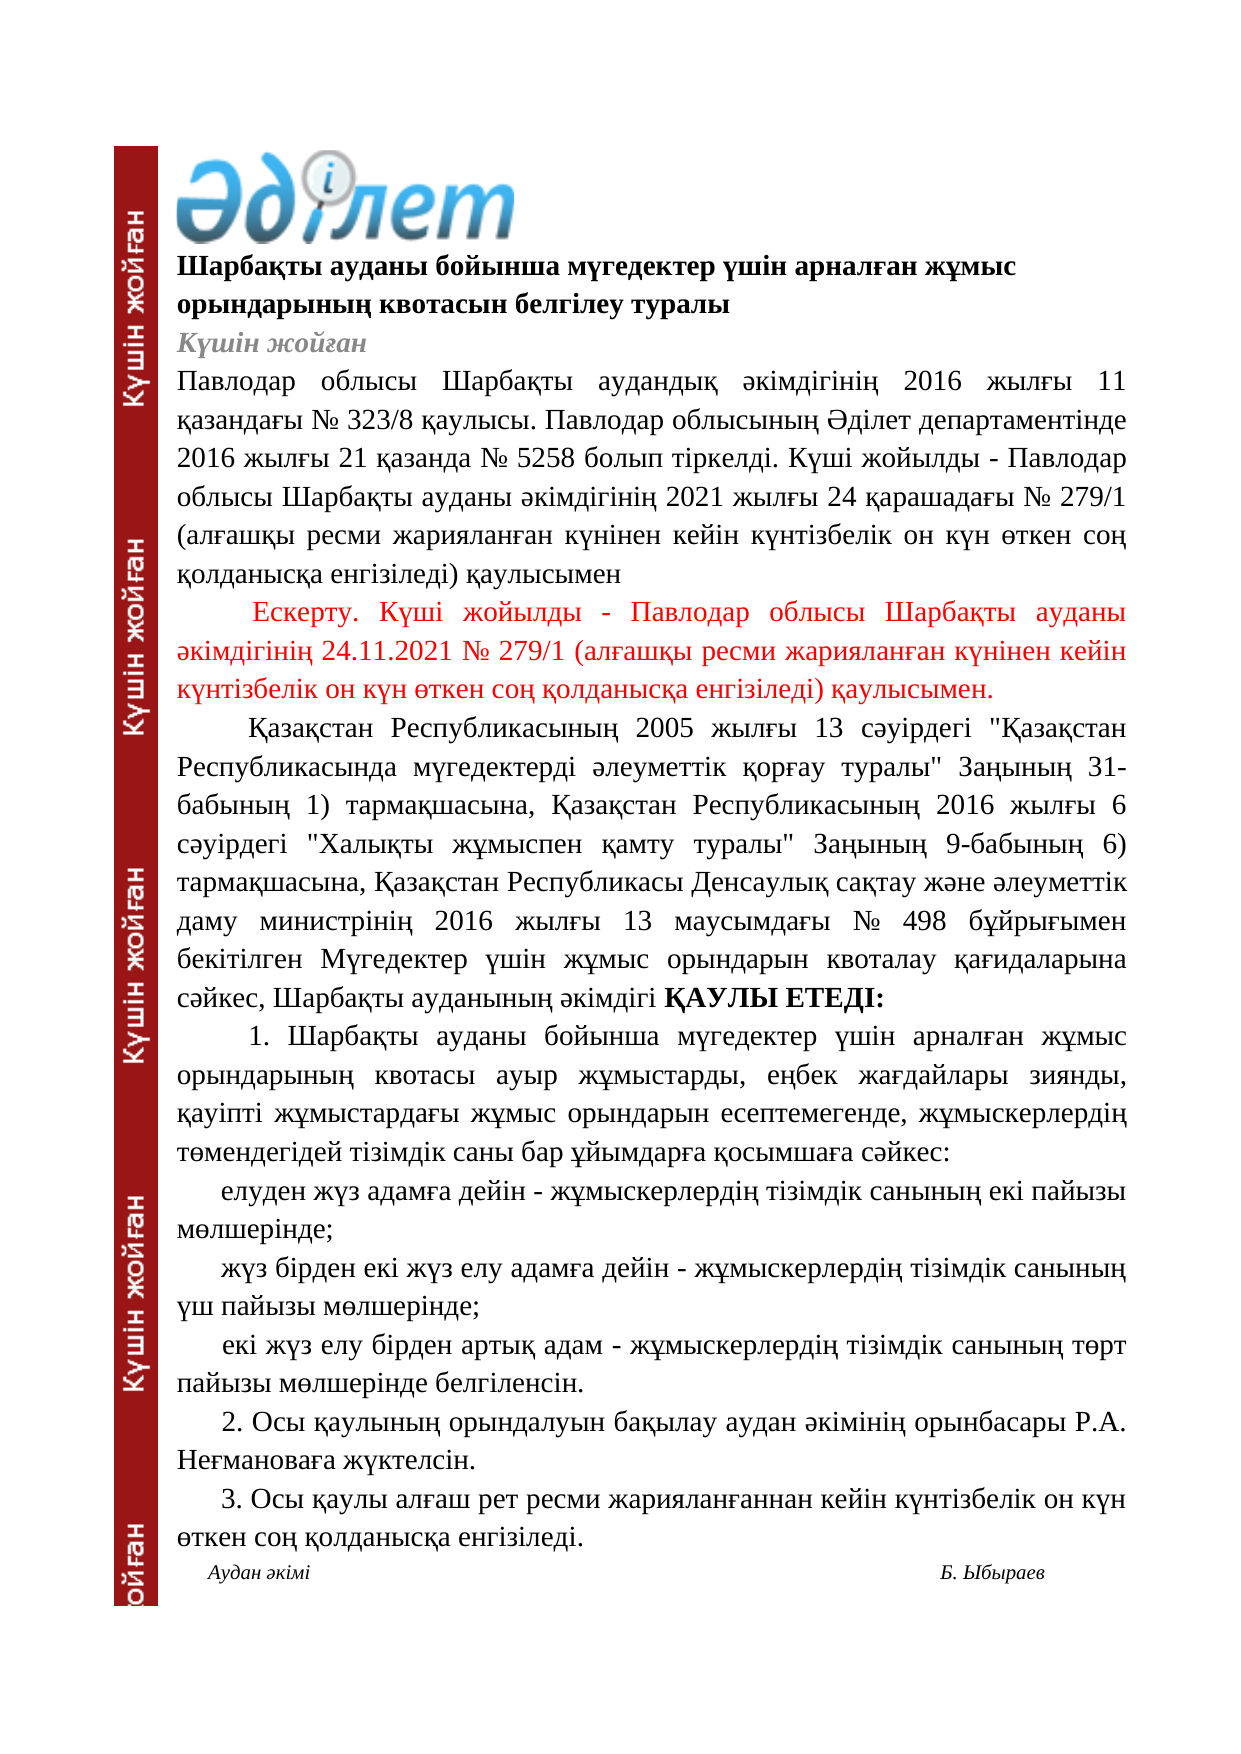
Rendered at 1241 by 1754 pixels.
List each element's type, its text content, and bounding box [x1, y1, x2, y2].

text елуден жүз адамға дейін - жұмыскерлердің тізімдік санының екі пайызы мөлшерінде; [112, 1173, 1128, 1245]
text 3. Осы қаулы алғаш рет ресми жарияланғаннан кейін күнтізбелік он күн өткен соң қолданысқа енгізіледі. [112, 1481, 1128, 1553]
table_header Б. Ыбыраев [939, 1558, 1240, 1589]
picture [114, 589, 158, 594]
text жүз бірден екі жүз елу адамға дейін - жұмыскерлердің тізімдік санының үш пайызы мөлшерінде; [112, 1250, 1128, 1322]
picture [114, 320, 158, 325]
text 2. Осы қаулының орындалуын бақылау аудан әкімінің орынбасары Р.А. Неғмановаға жүктелсін. [112, 1404, 1128, 1476]
picture [114, 358, 158, 363]
picture [114, 1589, 158, 1606]
picture [114, 1168, 158, 1173]
text 1. Шарбақты ауданы бойынша мүгедектер үшiн арналған жұмыс орындарының квотасы ауыр жұмыстарды, еңбек жағдайлары зиянды, қауіпті жұмыстардағы жұмыс орындарын есептемегенде, жұмыскерлердің төмендегідей тізімдік саны бар ұйымдарға қосымшаға сәйкес: [112, 1018, 1128, 1168]
picture [114, 1553, 158, 1558]
table_header Аудан әкімі [101, 1558, 939, 1589]
picture [114, 1245, 158, 1250]
picture [114, 705, 158, 710]
picture [114, 146, 158, 248]
text Күшін жойған [112, 325, 1128, 358]
picture [114, 1322, 158, 1327]
picture [114, 1399, 158, 1404]
picture [114, 1013, 158, 1018]
text Шарбақты ауданы бойынша мүгедектер үшін арналған жұмыс орындарының квотасын белгілеу туралы [112, 248, 1128, 320]
text Ескерту. Күші жойылды - Павлодар облысы Шарбақты ауданы әкімдігінің 24.11.2021 № 279/1 (алғашқы ресми жарияланған күнінен кейін күнтізбелік он күн өткен соң қолданысқа енгізіледі) қаулысымен. [112, 594, 1128, 705]
text Қазақстан Республикасының 2005 жылғы 13 сәуірдегі "Қазақстан Республикасында мүгедектерді әлеуметтік қорғау туралы" Заңының 31-бабының 1) тармақшасына, Қазақстан Республикасының 2016 жылғы 6 сәуірдегі "Халықты жұмыспен қамту туралы" Заңының 9-бабының 6) тармақшасына, Қазақстан Республикасы Денсаулық сақтау және әлеуметтік даму министрінің 2016 жылғы 13 маусымдағы № 498 бұйрығымен бекітілген Мүгедектер үшін жұмыс орындарын квоталау қағидаларына сәйкес, Шарбақты ауданының әкімдігі ҚАУЛЫ ЕТЕДІ: [112, 710, 1128, 1013]
text екі жүз елу бірден артық адам - жұмыскерлердің тізімдік санының төрт пайызы мөлшерінде белгіленсін. [112, 1327, 1128, 1399]
text Павлодар облысы Шарбақты аудандық әкімдігінің 2016 жылғы 11 қазандағы № 323/8 қаулысы. Павлодар облысының Әділет департаментінде 2016 жылғы 21 қазанда № 5258 болып тіркелді. Күші жойылды - Павлодар облысы Шарбақты ауданы әкімдігінің 2021 жылғы 24 қарашадағы № 279/1 (алғашқы ресми жарияланған күнінен кейін күнтізбелік он күн өткен соң қолданысқа енгізіледі) қаулысымен [112, 363, 1128, 589]
picture [176, 150, 515, 244]
picture [114, 1476, 158, 1481]
